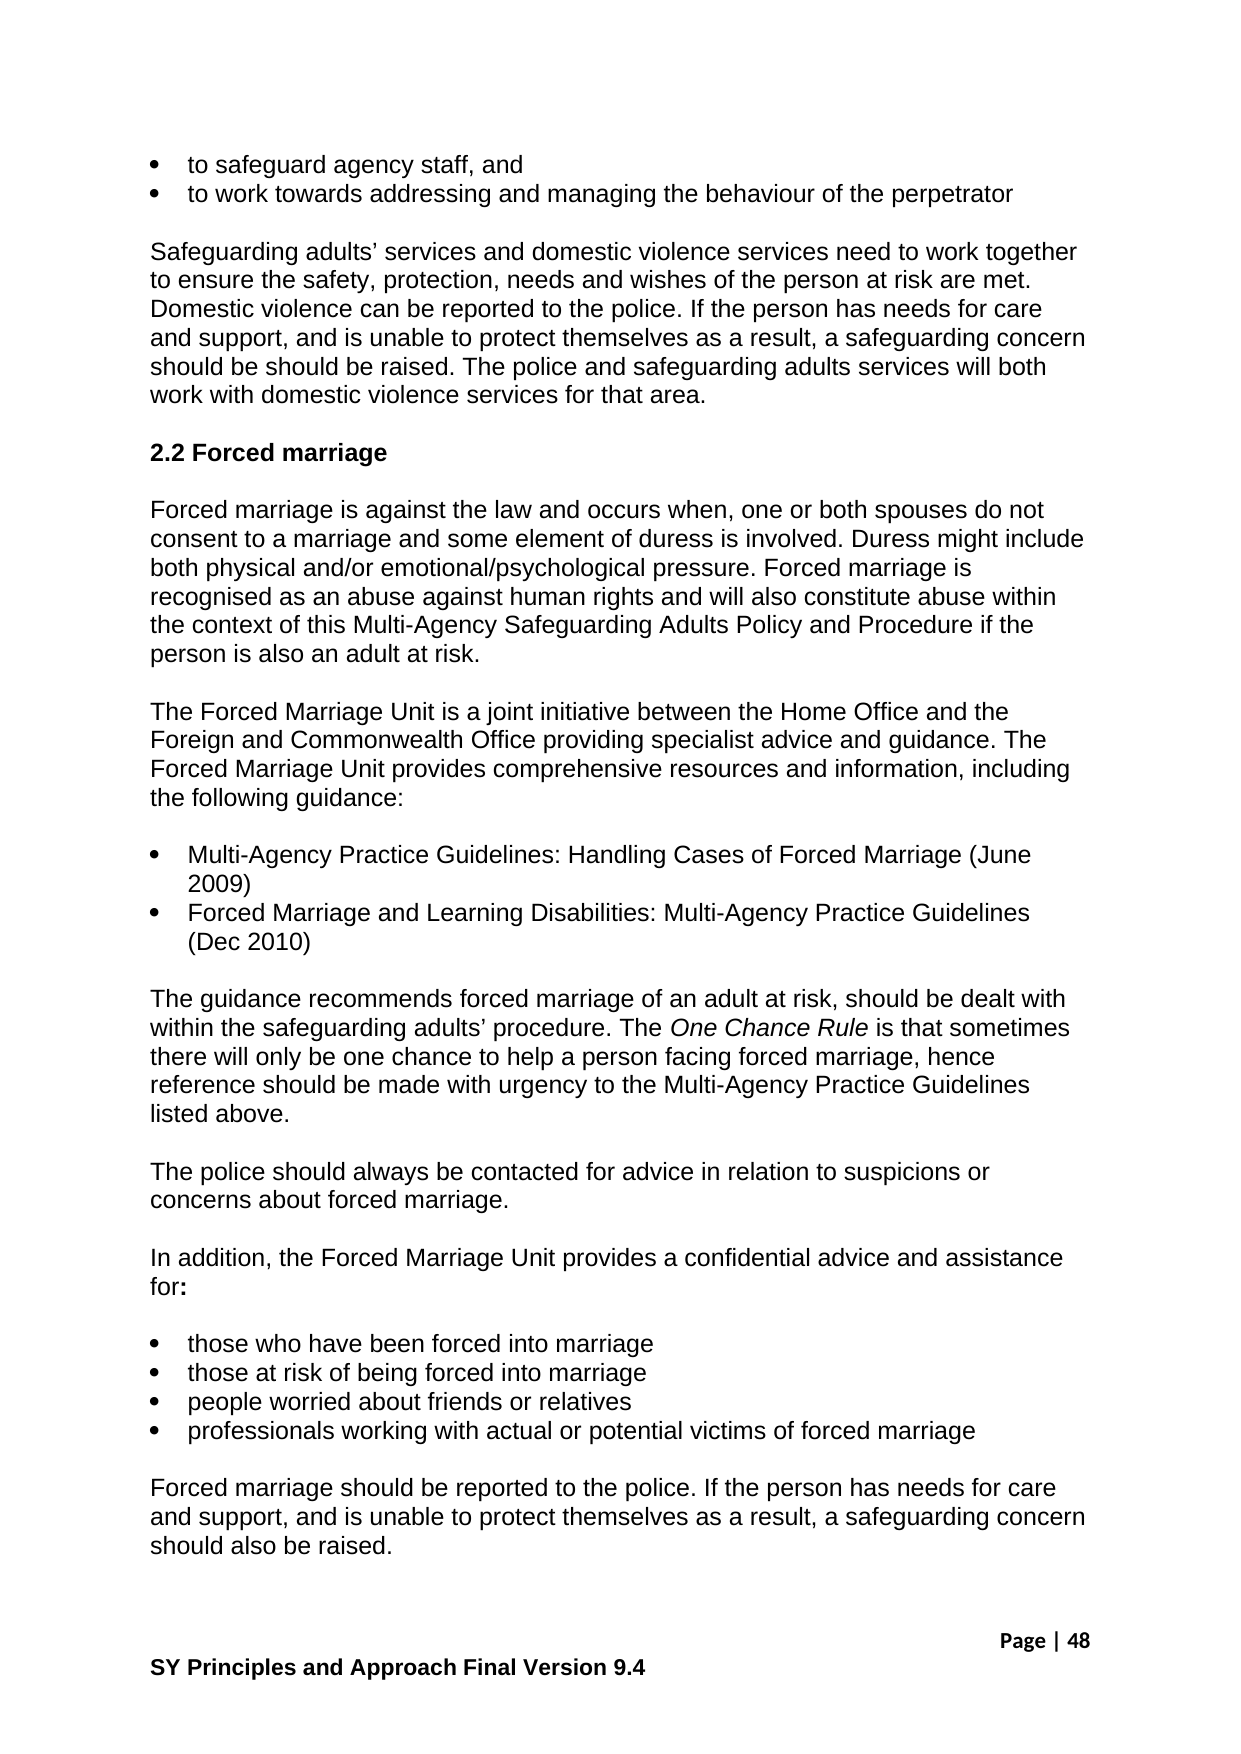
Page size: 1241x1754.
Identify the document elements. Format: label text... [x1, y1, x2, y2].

text and support, and is unable to protect themselves as a result, a safeguarding concern [150, 1502, 1090, 1531]
text should also be raised. [150, 1531, 1090, 1559]
text Safeguarding adults’ services and domestic violence services need to work together [150, 236, 1090, 265]
text The police should always be contacted for advice in relation to suspicions or [150, 1157, 1090, 1185]
text 2.2 Forced marriage [150, 438, 1090, 466]
list Forced Marriage and Learning Disabilities: Multi-Agency Practice Guidelines (Dec 2010) [150, 898, 1090, 955]
text Forced marriage is against the law and occurs when, one or both spouses do not [150, 495, 1090, 524]
list to work towards addressing and managing the behaviour of the perpetrator [150, 179, 1090, 208]
text Forced marriage should be reported to the police. If the person has needs for care [150, 1473, 1090, 1502]
list Multi-Agency Practice Guidelines: Handling Cases of Forced Marriage (June 2009) [150, 840, 1090, 898]
text concerns about forced marriage. [150, 1185, 1090, 1214]
text The Forced Marriage Unit is a joint initiative between the Home Office and the Foreign and Commonwealth Office providing specialist advice and guidance. The Forced Marriage Unit provides comprehensive resources and information, including the following guidance: [150, 696, 1090, 811]
text The guidance recommends forced marriage of an adult at risk, should be dealt with [150, 984, 1090, 1013]
list professionals working with actual or potential victims of forced marriage [150, 1416, 1090, 1444]
text within the safeguarding adults’ procedure. The One Chance Rule is that sometimes there will only be one chance to help a person facing forced marriage, hence reference should be made with urgency to the Multi-Agency Practice Guidelines listed above. [150, 1013, 1090, 1128]
list to safeguard agency staff, and [150, 150, 1090, 179]
text In addition, the Forced Marriage Unit provides a confidential advice and assistance for: [150, 1243, 1090, 1300]
list those at risk of being forced into marriage [150, 1358, 1090, 1387]
text Domestic violence can be reported to the police. If the person has needs for care and support, and is unable to protect themselves as a result, a safeguarding concern should be should be raised. The police and safeguarding adults services will both work with domestic violence services for that area. [150, 294, 1090, 409]
text consent to a marriage and some element of duress is involved. Duress might include [150, 524, 1090, 553]
list people worried about friends or relatives [150, 1387, 1090, 1416]
text both physical and/or emotional/psychological pressure. Forced marriage is recognised as an abuse against human rights and will also constitute abuse within the context of this Multi-Agency Safeguarding Adults Policy and Procedure if the person is also an adult at risk. [150, 553, 1090, 668]
list those who have been forced into marriage [150, 1329, 1090, 1358]
text to ensure the safety, protection, needs and wishes of the person at risk are met. [150, 265, 1090, 294]
